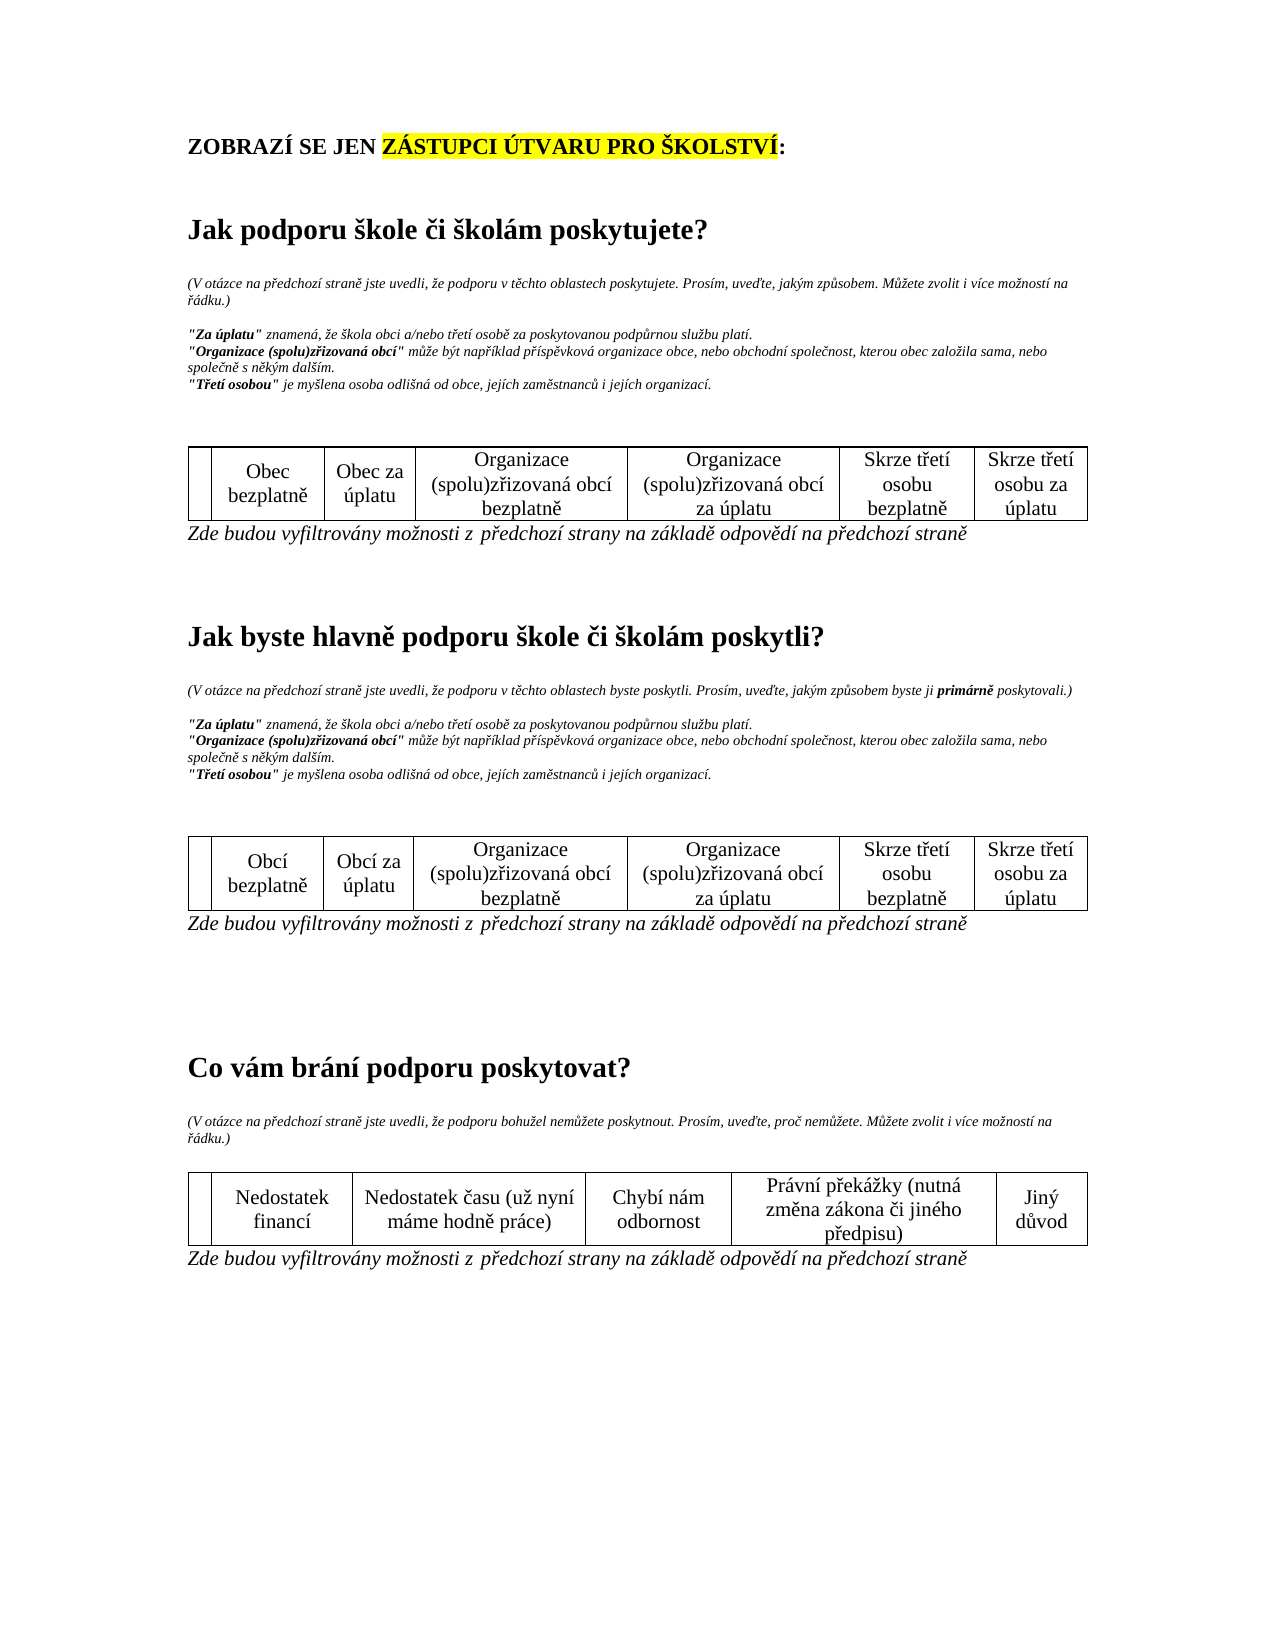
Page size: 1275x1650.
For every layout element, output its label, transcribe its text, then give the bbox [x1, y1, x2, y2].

table_header Nedostatek financí [212, 1173, 352, 1245]
text Zde budou vyfiltrovány možnosti z předchozí strany na základě odpovědí na předchozí straně [187, 1246, 1087, 1270]
text Zde budou vyfiltrovány možnosti z předchozí strany na základě odpovědí na předchozí straně [187, 521, 1087, 545]
table_header [189, 1173, 211, 1245]
subtitle Jak podporu škole či školám poskytujete? [187, 212, 1087, 246]
subtitle Co vám brání podporu poskytovat? [187, 1051, 1087, 1084]
text (V otázce na předchozí straně jste uvedli, že podporu bohužel nemůžete poskytnout. Prosím, uveďte, proč nemůžete. Můžete zvolit i více možností na řádku.) [187, 1113, 1087, 1147]
table_header [189, 837, 211, 909]
text Jak byste hlavně podporu škole či školám poskytli? [187, 619, 1087, 653]
text ZOBRAZÍ SE JEN ZÁSTUPCI ÚTVARU PRO ŠKOLSTVÍ: [187, 133, 382, 159]
table_header Obec bezplatně [212, 448, 324, 519]
table_header Obec za úplatu [325, 448, 415, 519]
text Zde budou vyfiltrovány možnosti z předchozí strany na základě odpovědí na předchozí straně [187, 911, 1087, 934]
table_header Skrze třetí osobu za úplatu [975, 448, 1087, 519]
table_header Skrze třetí osobu za úplatu [975, 837, 1087, 909]
table_header Chybí nám odbornost [586, 1173, 731, 1245]
table_header Skrze třetí osobu bezplatně [840, 837, 974, 909]
table_header Právní překážky (nutná změna zákona či jiného předpisu) [732, 1173, 996, 1245]
text ZOBRAZÍ SE JEN ZÁSTUPCI ÚTVARU PRO ŠKOLSTVÍ: [778, 133, 1087, 159]
table_header Obcí bezplatně [212, 837, 323, 909]
table_header Organizace (spolu)zřizovaná obcí bezplatně [416, 448, 627, 519]
table_header Jiný důvod [997, 1173, 1087, 1245]
table_header Skrze třetí osobu bezplatně [840, 448, 974, 519]
table_header Obcí za úplatu [324, 837, 413, 909]
table_header Organizace (spolu)zřizovaná obcí bezplatně [414, 837, 627, 909]
table_header [189, 448, 211, 519]
text (V otázce na předchozí straně jste uvedli, že podporu v těchto oblastech poskytujete. Prosím, uveďte, jakým způsobem. Můžete zvolit i více možností na řádku.) "Za úplatu" znamená, že škola obci a/nebo třetí osobě za poskytovanou podpůrnou službu platí. "Organizace (spolu)zřizovaná obcí" může být například příspěvková organizace obce, nebo obchodní společnost, kterou obec založila sama, nebo společně s někým dalším. "Třetí osobou" je myšlena osoba odlišná od obce, jejích zaměstnanců i jejích organizací. [187, 275, 1087, 421]
table_header Nedostatek času (už nyní máme hodně práce) [353, 1173, 585, 1245]
text (V otázce na předchozí straně jste uvedli, že podporu v těchto oblastech byste poskytli. Prosím, uveďte, jakým způsobem byste ji primárně poskytovali.) "Za úplatu" znamená, že škola obci a/nebo třetí osobě za poskytovanou podpůrnou službu platí. "Organizace (spolu)zřizovaná obcí" může být například příspěvková organizace obce, nebo obchodní společnost, kterou obec založila sama, nebo společně s někým dalším. "Třetí osobou" je myšlena osoba odlišná od obce, jejích zaměstnanců i jejích organizací. [187, 682, 1087, 811]
table_header Organizace (spolu)zřizovaná obcí za úplatu [628, 448, 839, 519]
table_header Organizace (spolu)zřizovaná obcí za úplatu [628, 837, 839, 909]
